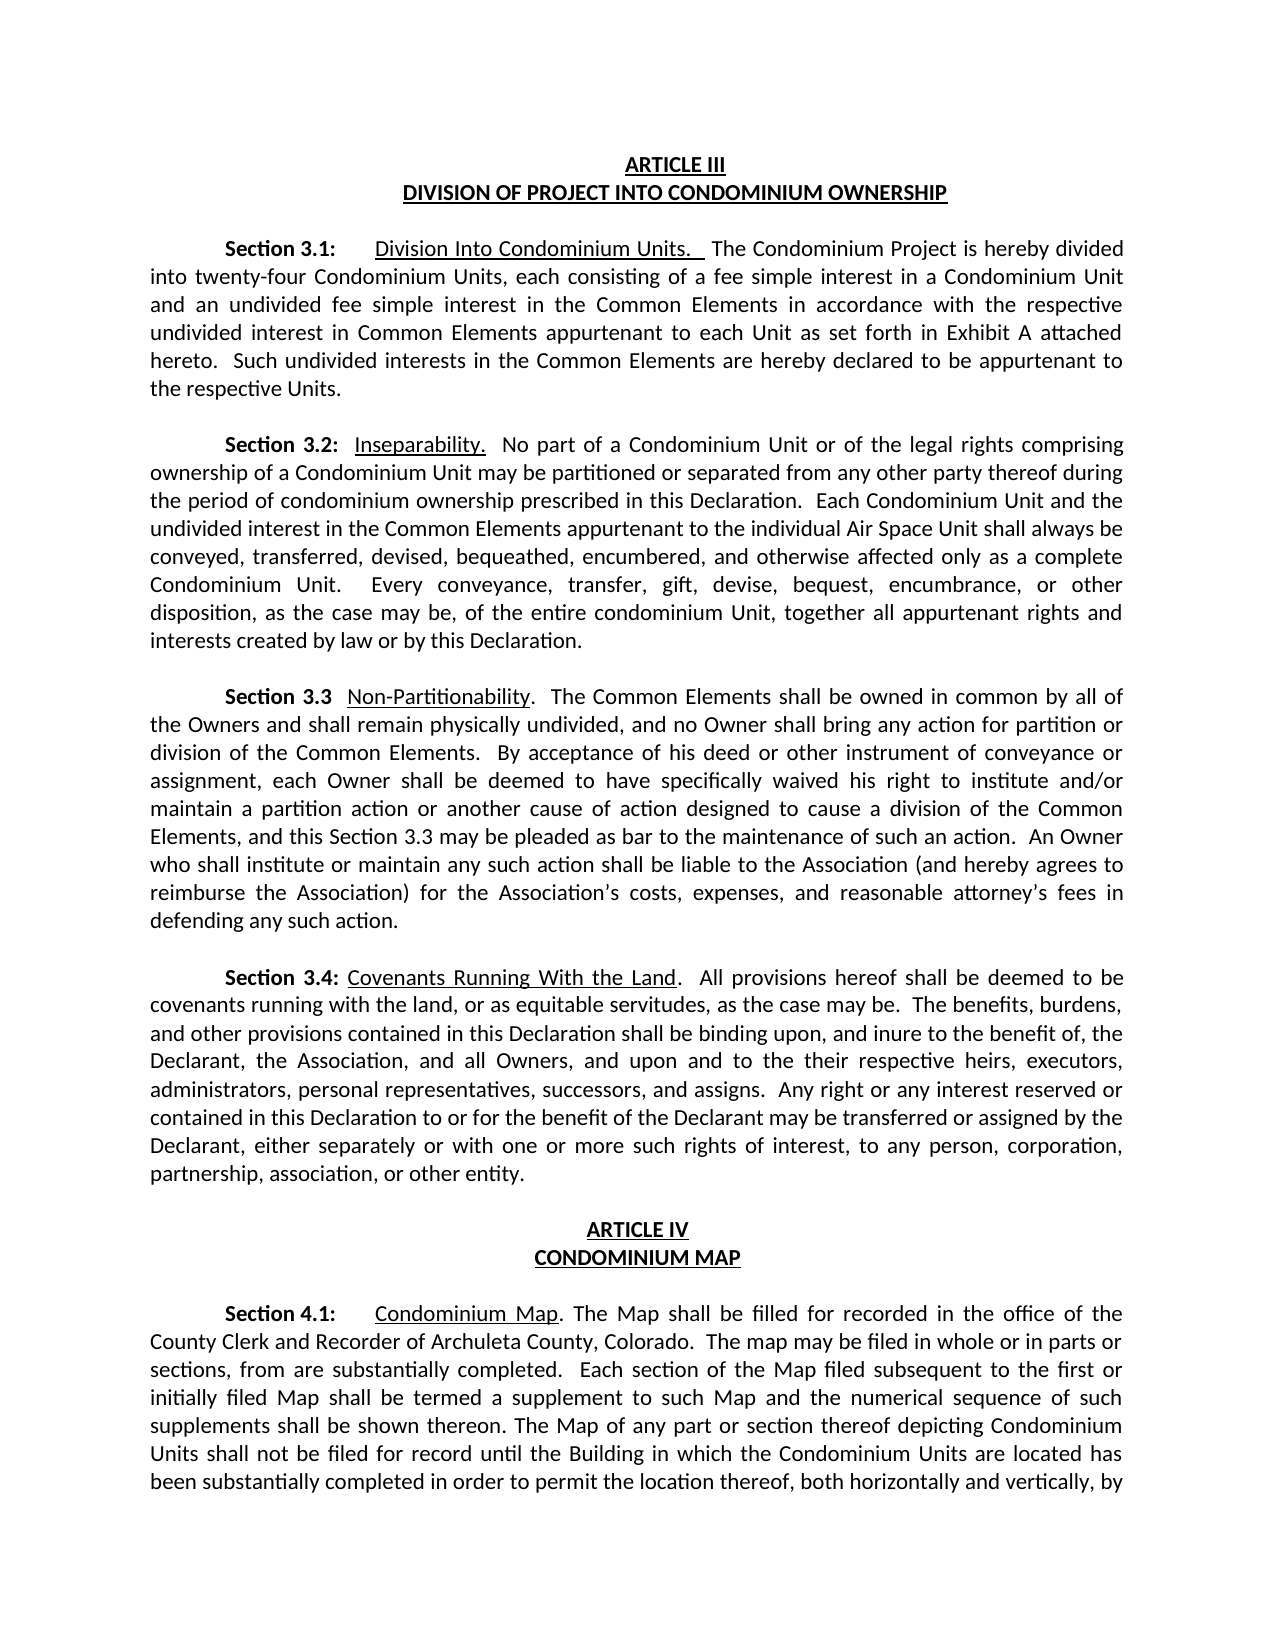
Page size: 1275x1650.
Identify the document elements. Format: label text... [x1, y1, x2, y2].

text DIVISION OF PROJECT INTO CONDOMINIUM OWNERSHIP [150, 178, 1125, 206]
text Section 3.4: Covenants Running With the Land. All provisions hereof shall be deemed to be covenants running with the land, or as equitable servitudes, as the case may be. The benefits, burdens, and other provisions contained in this Declaration shall be binding upon, and inure to the benefit of, the Declarant, the Association, and all Owners, and upon and to the their respective heirs, executors, administrators, personal representatives, successors, and assigns. Any right or any interest reserved or contained in this Declaration to or for the benefit of the Declarant may be transferred or assigned by the Declarant, either separately or with one or more such rights of interest, to any person, corporation, partnership, association, or other entity. [150, 963, 1125, 1187]
text Section 3.1: Division Into Condominium Units. The Condominium Project is hereby divided into twenty-four Condominium Units, each consisting of a fee simple interest in a Condominium Unit and an undivided fee simple interest in the Common Elements in accordance with the respective undivided interest in Common Elements appurtenant to each Unit as set forth in Exhibit A attached hereto. Such undivided interests in the Common Elements are hereby declared to be appurtenant to the respective Units. [150, 234, 1125, 402]
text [150, 1299, 1125, 1495]
text ARTICLE III [150, 150, 1125, 178]
text ARTICLE IV [150, 1215, 1125, 1243]
text Section 3.3 Non-Partitionability. The Common Elements shall be owned in common by all of the Owners and shall remain physically undivided, and no Owner shall bring any action for partition or division of the Common Elements. By acceptance of his deed or other instrument of conveyance or assignment, each Owner shall be deemed to have specifically waived his right to institute and/or maintain a partition action or another cause of action designed to cause a division of the Common Elements, and this Section 3.3 may be pleaded as bar to the maintenance of such an action. An Owner who shall institute or maintain any such action shall be liable to the Association (and hereby agrees to reimburse the Association) for the Association’s costs, expenses, and reasonable attorney’s fees in defending any such action. [150, 682, 1125, 934]
text Section 3.2: Inseparability. No part of a Condominium Unit or of the legal rights comprising ownership of a Condominium Unit may be partitioned or separated from any other party thereof during the period of condominium ownership prescribed in this Declaration. Each Condominium Unit and the undivided interest in the Common Elements appurtenant to the individual Air Space Unit shall always be conveyed, transferred, devised, bequeathed, encumbered, and otherwise affected only as a complete Condominium Unit. Every conveyance, transfer, gift, devise, bequest, encumbrance, or other disposition, as the case may be, of the entire condominium Unit, together all appurtenant rights and interests created by law or by this Declaration. [150, 430, 1125, 654]
text CONDOMINIUM MAP [150, 1243, 1125, 1271]
